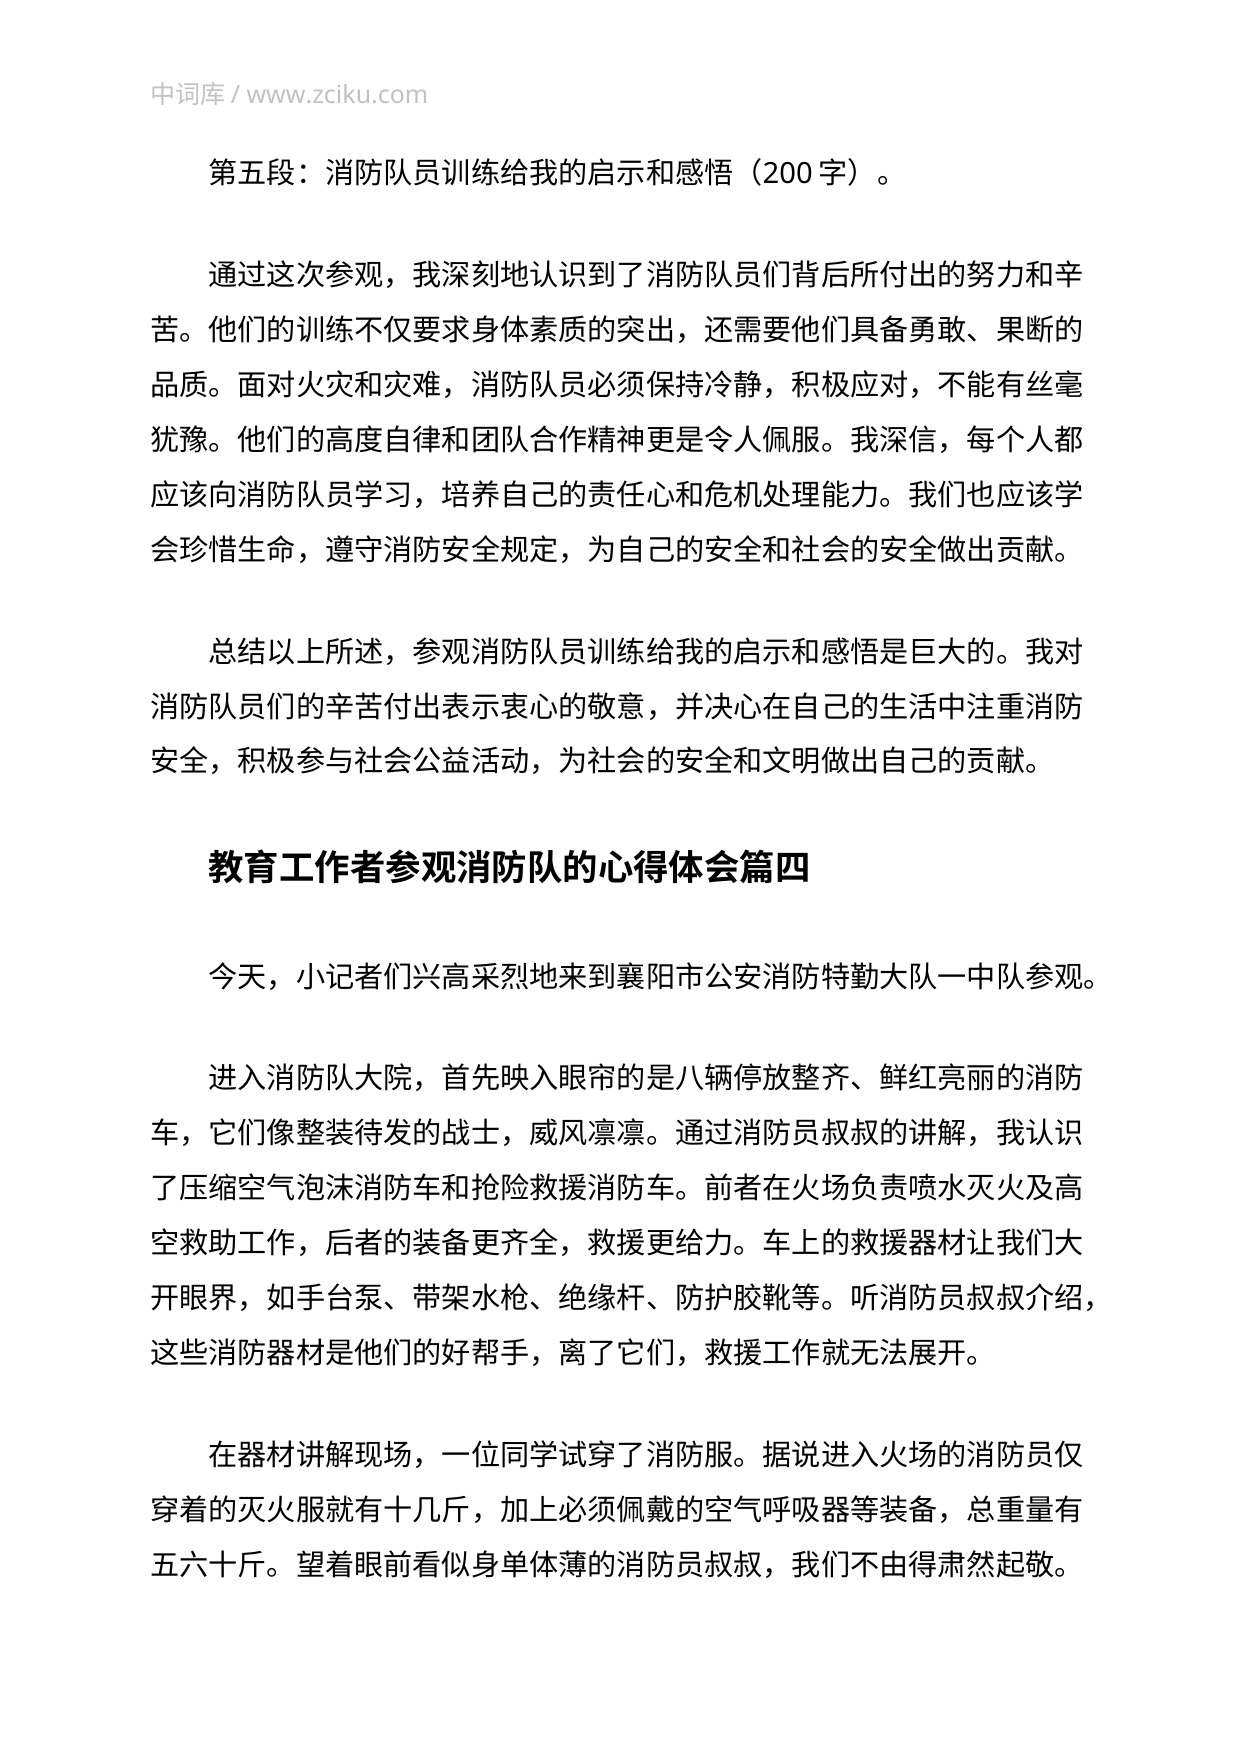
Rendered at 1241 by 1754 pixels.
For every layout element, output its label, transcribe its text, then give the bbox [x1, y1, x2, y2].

text 通过这次参观，我深刻地认识到了消防队员们背后所付出的努力和辛苦。他们的训练不仅要求身体素质的突出，还需要他们具备勇敢、果断的品质。面对火灾和灾难，消防队员必须保持冷静，积极应对，不能有丝毫犹豫。他们的高度自律和团队合作精神更是令人佩服。我深信，每个人都应该向消防队员学习，培养自己的责任心和危机处理能力。我们也应该学会珍惜生命，遵守消防安全规定，为自己的安全和社会的安全做出贡献。 [150, 252, 1090, 569]
text 进入消防队大院，首先映入眼帘的是八辆停放整齐、鲜红亮丽的消防车，它们像整装待发的战士，威风凛凛。通过消防员叔叔的讲解，我认识了压缩空气泡沫消防车和抢险救援消防车。前者在火场负责喷水灭火及高空救助工作，后者的装备更齐全，救援更给力。车上的救援器材让我们大开眼界，如手台泵、带架水枪、绝缘杆、防护胶靴等。听消防员叔叔介绍，这些消防器材是他们的好帮手，离了它们，救援工作就无法展开。 [150, 1055, 1090, 1372]
text 总结以上所述，参观消防队员训练给我的启示和感悟是巨大的。我对消防队员们的辛苦付出表示衷心的敬意，并决心在自己的生活中注重消防安全，积极参与社会公益活动，为社会的安全和文明做出自己的贡献。 [150, 628, 1090, 780]
text 教育工作者参观消防队的心得体会篇四 [150, 840, 1090, 891]
text 今天，小记者们兴高采烈地来到襄阳市公安消防特勤大队一中队参观。 [150, 953, 1090, 996]
text 在器材讲解现场，一位同学试穿了消防服。据说进入火场的消防员仅穿着的灭火服就有十几斤，加上必须佩戴的空气呼吸器等装备，总重量有五六十斤。望着眼前看似身单体薄的消防员叔叔，我们不由得肃然起敬。 [150, 1431, 1090, 1583]
text 第五段：消防队员训练给我的启示和感悟（200字）。 [150, 150, 1090, 192]
